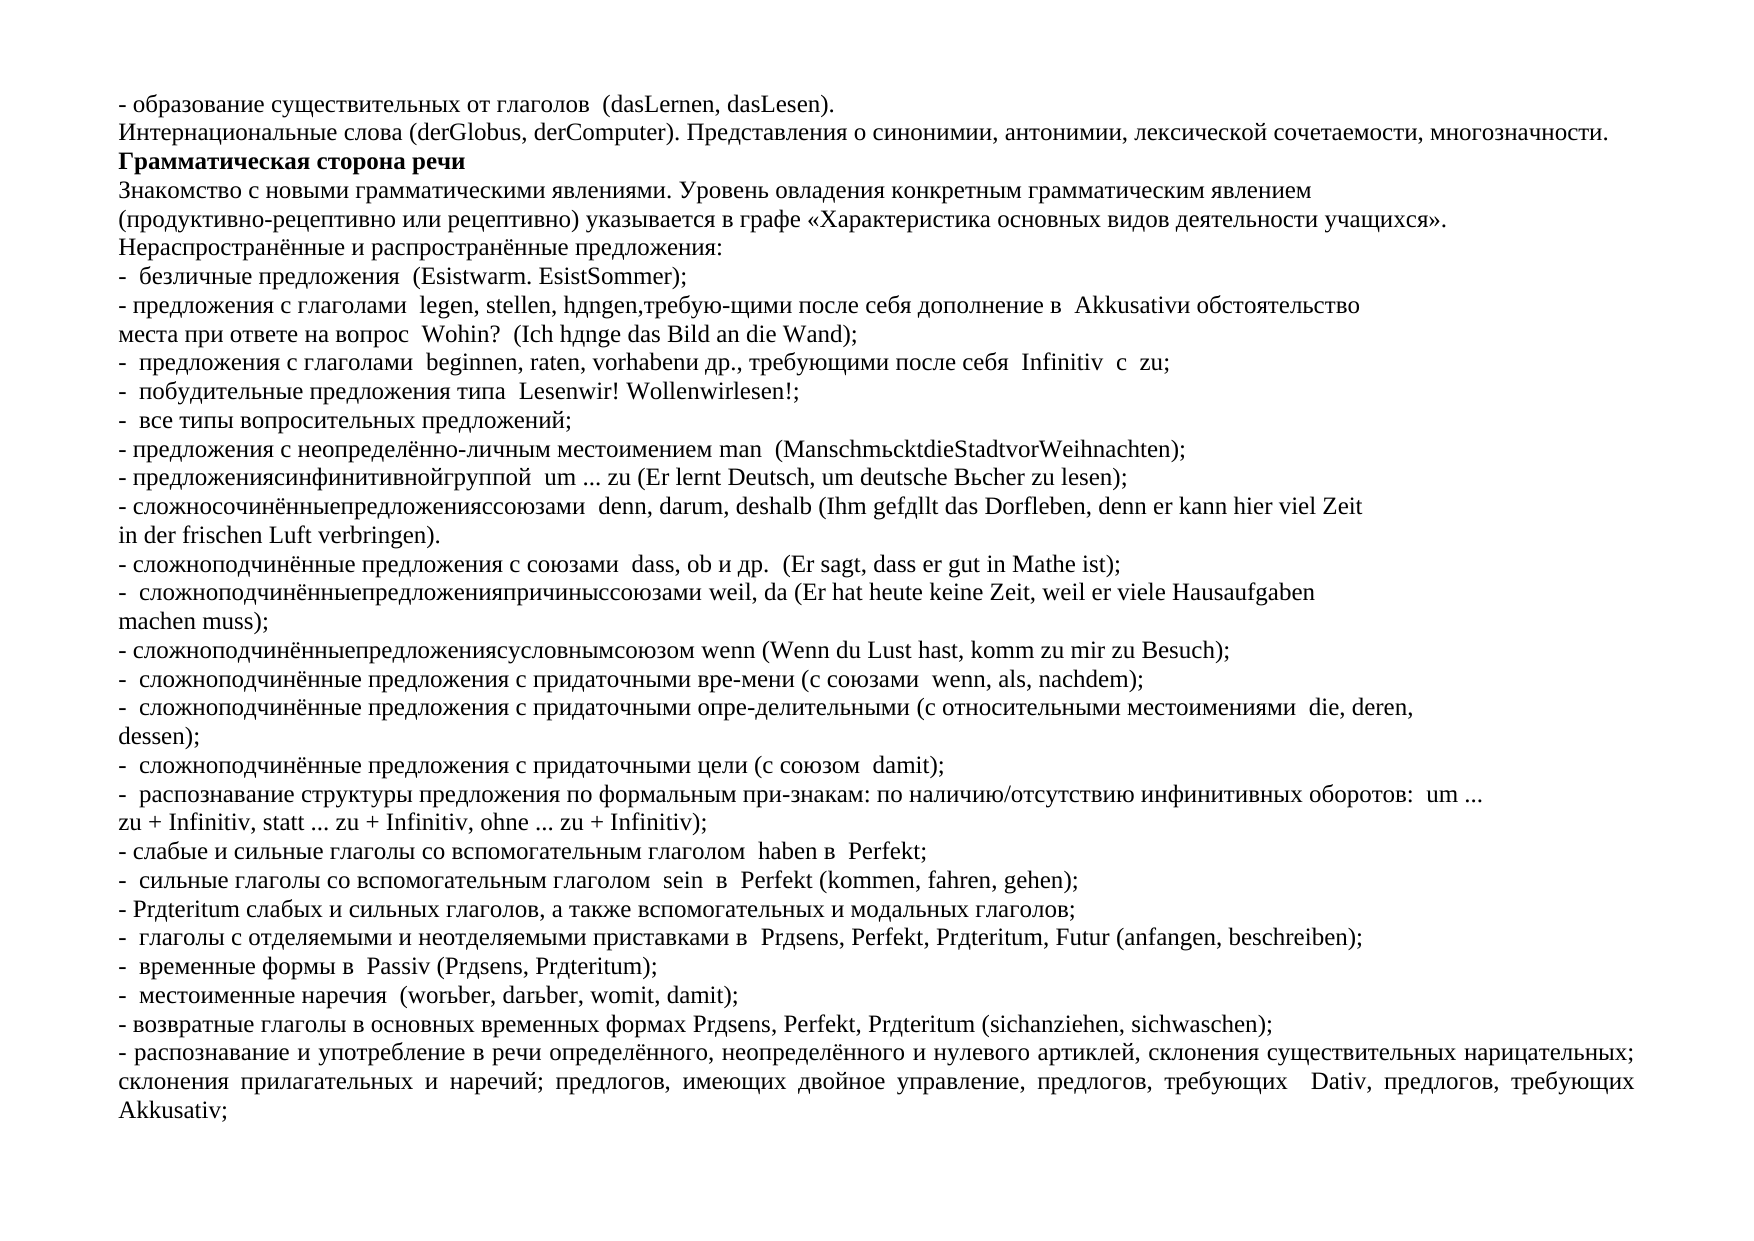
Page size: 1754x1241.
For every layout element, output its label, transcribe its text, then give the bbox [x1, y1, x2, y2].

text - образование существительных от глаголов (dasLernen, dasLesen). [118, 89, 1636, 117]
text Грамматическая сторона речи [118, 146, 1636, 175]
text - слабые и сильные глаголы со вспомогательным глаголом haben в Perfekt; [118, 836, 1636, 865]
text Знакомство с новыми грамматическими явлениями. Уровень овладения конкретным грамматическим явлением [118, 175, 1636, 204]
text - сложноподчинённыепредложенияпричиныссоюзами weil, da (Er hat heute keine Zeit, weil er viele Hausaufgaben [118, 577, 1636, 606]
text - предложения с глаголами beginnen, raten, vorhabenи др., требующими после себя Infinitiv с zu; [118, 347, 1636, 376]
text - сложноподчинённые предложения с придаточными цели (с союзом damit); [118, 750, 1636, 779]
text - сложноподчинённыепредложениясусловнымсоюзом wenn (Wenn du Lust hast, komm zu mir zu Besuch); [118, 635, 1636, 664]
text - все типы вопросительных предложений; [118, 405, 1636, 434]
text Нераспространённые и распространённые предложения: [118, 232, 1636, 261]
text - Prдteritum слабых и сильных глаголов, а также вспомогательных и модальных глаголов; [118, 894, 1636, 922]
text zu + Infinitiv, statt ... zu + Infinitiv, ohne ... zu + Infinitiv); [118, 807, 1636, 836]
text - временные формы в Passiv (Prдsens, Prдteritum); [118, 951, 1636, 980]
text machen muss); [118, 606, 1636, 635]
text (продуктивно-рецептивно или рецептивно) указывается в графе «Характеристика основных видов деятельности учащихся». [118, 204, 1636, 232]
text места при ответе на вопрос Wohin? (Ich hдnge das Bild an die Wand); [118, 319, 1636, 347]
text - предложения с неопределённо-личным местоимением man (ManschmьcktdieStadtvorWeihnachten); [118, 434, 1636, 462]
text Интернациональные слова (derGlobus, derComputer). Представления о синонимии, антонимии, лексической сочетаемости, многозначности. [118, 117, 1636, 146]
text - безличные предложения (Esistwarm. EsistSommer); [118, 261, 1636, 290]
text - местоименные наречия (worьber, darьber, womit, damit); [118, 980, 1636, 1009]
text dessen); [118, 721, 1636, 750]
text - распознавание структуры предложения по формальным при-знакам: по наличию/отсутствию инфинитивных оборотов: um ... [118, 779, 1636, 807]
text - предложения с глаголами legen, stellen, hдngen,требую-щими после себя дополнение в Akkusativи обстоятельство [118, 290, 1636, 319]
text - предложениясинфинитивнойгруппой um ... zu (Er lernt Deutsch, um deutsche Bьcher zu lesen); [118, 462, 1636, 491]
text - глаголы с отделяемыми и неотделяемыми приставками в Prдsens, Perfekt, Prдteritum, Futur (anfangen, beschreiben); [118, 922, 1636, 951]
text - сложносочинённыепредложенияссоюзами denn, darum, deshalb (Ihm gefдllt das Dorfleben, denn er kann hier viel Zeit [118, 491, 1636, 520]
text - сильные глаголы со вспомогательным глаголом sein в Perfekt (kommen, fahren, gehen); [118, 865, 1636, 894]
text - распознавание и употребление в речи определённого, неопределённого и нулевого артиклей, склонения существительных нарицательных; склонения прилагательных и наречий; предлогов, имеющих двойное управление, предлогов, требующих Dativ, предлогов, требующих Akkusativ; [118, 1037, 1636, 1124]
text - сложноподчинённые предложения с придаточными вре-мени (с союзами wenn, als, nachdem); [118, 664, 1636, 692]
text - возвратные глаголы в основных временных формах Prдsens, Perfekt, Prдteritum (sichanziehen, sichwaschen); [118, 1009, 1636, 1037]
text - сложноподчинённые предложения с придаточными опре-делительными (с относительными местоимениями die, deren, [118, 692, 1636, 721]
text - сложноподчинённые предложения с союзами dass, ob и др. (Er sagt, dass er gut in Mathe ist); [118, 549, 1636, 577]
text - побудительные предложения типа Lesenwir! Wollenwirlesen!; [118, 376, 1636, 405]
text in der frischen Luft verbringen). [118, 520, 1636, 549]
